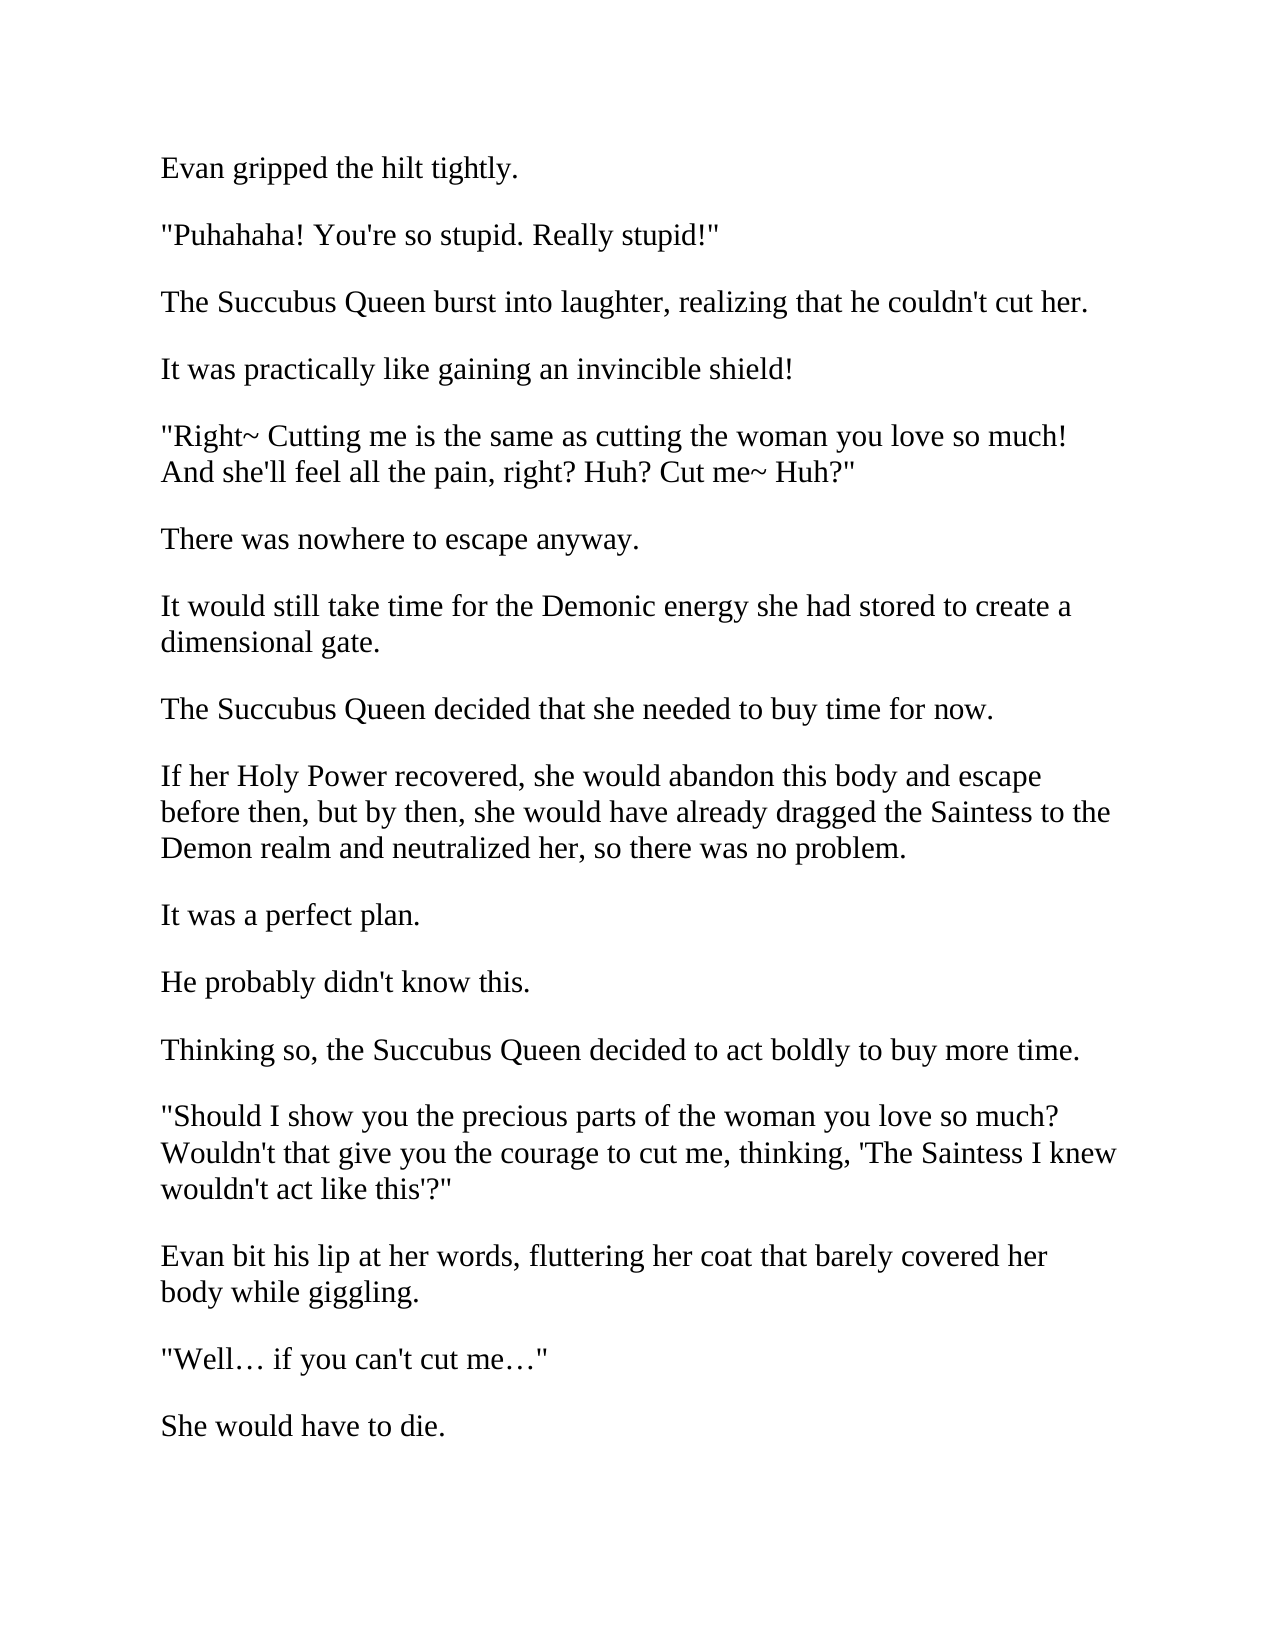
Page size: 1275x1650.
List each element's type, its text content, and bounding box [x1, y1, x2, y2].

text "Puhahaha! You're so stupid. Really stupid!" [160, 216, 1127, 252]
text Evan bit his lip at her words, fluttering her coat that barely covered her body while giggling. [160, 1237, 1100, 1309]
text Thinking so, the Succubus Queen decided to act boldly to buy more time. "Should I show you the precious parts of the woman you love so much? [160, 1000, 1127, 1133]
text "Well… if you can't cut me…" She would have to die. [160, 1340, 571, 1443]
text Wouldn't that give you the courage to cut me, thinking, 'The Saintess I knew wouldn't act like this'?" [160, 1134, 1127, 1206]
text He probably didn't know this. [160, 964, 1127, 1000]
text If her Holy Power recovered, she would abandon this body and escape before then, but by then, she would have already dragged the Saintess to the Demon realm and neutralized her, so there was no problem. [160, 757, 1112, 865]
text Evan gripped the hilt tightly. [160, 149, 1127, 185]
text "Right~ Cutting me is the same as cutting the woman you love so much! And she'll feel all the pain, right? Huh? Cut me~ Huh?" [160, 417, 1113, 489]
text There was nowhere to escape anyway. [160, 520, 1127, 556]
text The Succubus Queen decided that she needed to buy time for now. [160, 690, 1127, 726]
text It was a perfect plan. [160, 897, 1127, 932]
text It would still take time for the Demonic energy she had stored to create a dimensional gate. [160, 587, 1127, 659]
text The Succubus Queen burst into laughter, realizing that he couldn't cut her. It was practically like gaining an invincible shield! [160, 283, 1094, 386]
